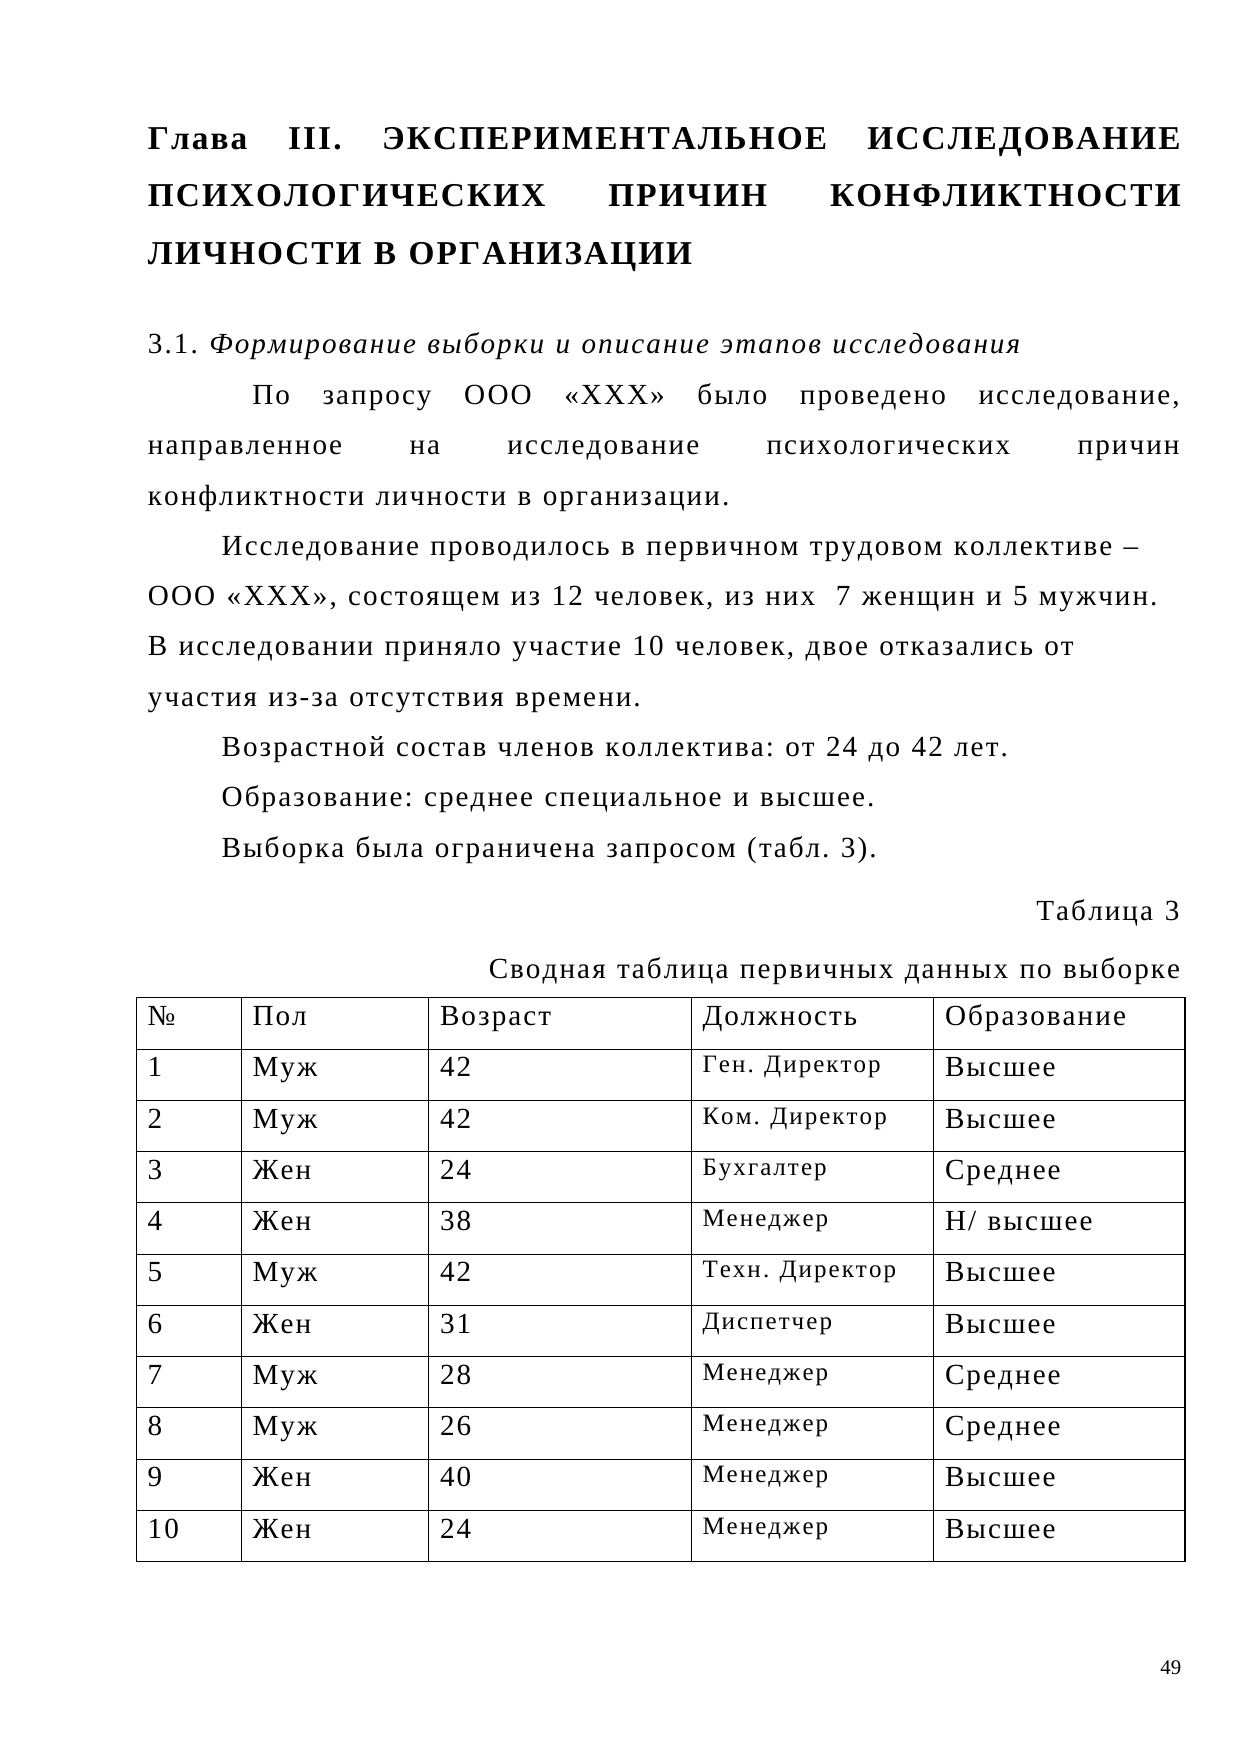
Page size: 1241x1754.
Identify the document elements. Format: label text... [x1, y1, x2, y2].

table_cell Среднее [934, 1357, 1184, 1407]
table_cell 26 [429, 1408, 691, 1458]
table_cell 42 [429, 1255, 691, 1305]
table_cell Диспетчер [692, 1306, 933, 1356]
table_cell 31 [429, 1306, 691, 1356]
table_cell Менеджер [692, 1511, 933, 1561]
table_cell 40 [429, 1460, 691, 1510]
table_cell Техн. Директор [692, 1255, 933, 1305]
table_cell Н/ высшее [934, 1203, 1184, 1253]
table_cell Менеджер [692, 1408, 933, 1458]
table_cell Высшее [934, 1255, 1184, 1305]
table_cell 3 [137, 1152, 241, 1202]
table_cell Муж [242, 1255, 428, 1305]
text Исследование проводилось в первичном трудовом коллективе – ООО «XXX», состоящем из 12 человек, из них 7 женщин и 5 мужчин. В исследовании приняло участие 10 человек, двое отказались от участия из-за отсутствия времени. [148, 528, 1181, 712]
table_cell Муж [242, 1408, 428, 1458]
table_cell Высшее [934, 1460, 1184, 1510]
text Сводная таблица первичных данных по выборке [148, 951, 1181, 985]
table_cell Менеджер [692, 1203, 933, 1253]
table_cell 42 [429, 1050, 691, 1100]
text Таблица 3 [148, 893, 1181, 926]
subtitle 3.1. Формирование выборки и описание этапов исследования [148, 327, 1181, 360]
table_cell 38 [429, 1203, 691, 1253]
table_cell Муж [242, 1357, 428, 1407]
table_cell Менеджер [692, 1357, 933, 1407]
text Образование: среднее специальное и высшее. [148, 779, 1181, 813]
table_cell Высшее [934, 1101, 1184, 1151]
table_cell Жен [242, 1511, 428, 1561]
table_cell 24 [429, 1511, 691, 1561]
table_header Пол [242, 998, 428, 1048]
table_cell Жен [242, 1306, 428, 1356]
table_cell 28 [429, 1357, 691, 1407]
text Возрастной состав членов коллектива: от 24 до 42 лет. [148, 729, 1181, 763]
table_cell Среднее [934, 1408, 1184, 1458]
table_header Образование [934, 998, 1184, 1048]
table_cell Ген. Директор [692, 1050, 933, 1100]
table_cell 10 [137, 1511, 241, 1561]
table_cell 4 [137, 1203, 241, 1253]
table_cell Жен [242, 1460, 428, 1510]
table_cell 6 [137, 1306, 241, 1356]
table_cell 1 [137, 1050, 241, 1100]
table_cell 5 [137, 1255, 241, 1305]
table_header Возраст [429, 998, 691, 1048]
table_cell Жен [242, 1152, 428, 1202]
table_cell Ком. Директор [692, 1101, 933, 1151]
table_cell 2 [137, 1101, 241, 1151]
table_cell 8 [137, 1408, 241, 1458]
table_cell 24 [429, 1152, 691, 1202]
table_cell Менеджер [692, 1460, 933, 1510]
table_cell Бухгалтер [692, 1152, 933, 1202]
table_cell Муж [242, 1101, 428, 1151]
table_cell Муж [242, 1050, 428, 1100]
table_cell Высшее [934, 1306, 1184, 1356]
text По запросу ООО «ХХХ» было проведено исследование, направленное на исследование психологических причин конфликтности личности в организации. [148, 377, 1181, 511]
table_header № [137, 998, 241, 1048]
text Выборка была ограничена запросом (табл. 3). [148, 830, 1181, 863]
table_cell 7 [137, 1357, 241, 1407]
table_cell Жен [242, 1203, 428, 1253]
table_header Должность [692, 998, 933, 1048]
table_cell 9 [137, 1460, 241, 1510]
table_cell Высшее [934, 1511, 1184, 1561]
subtitle Глава III. ЭКСПЕРИМЕНТАЛЬНОЕ ИССЛЕДОВАНИЕ психологических причин конфликтности личности в организации [148, 118, 1181, 271]
table_cell 42 [429, 1101, 691, 1151]
table_cell Высшее [934, 1050, 1184, 1100]
table_cell Среднее [934, 1152, 1184, 1202]
